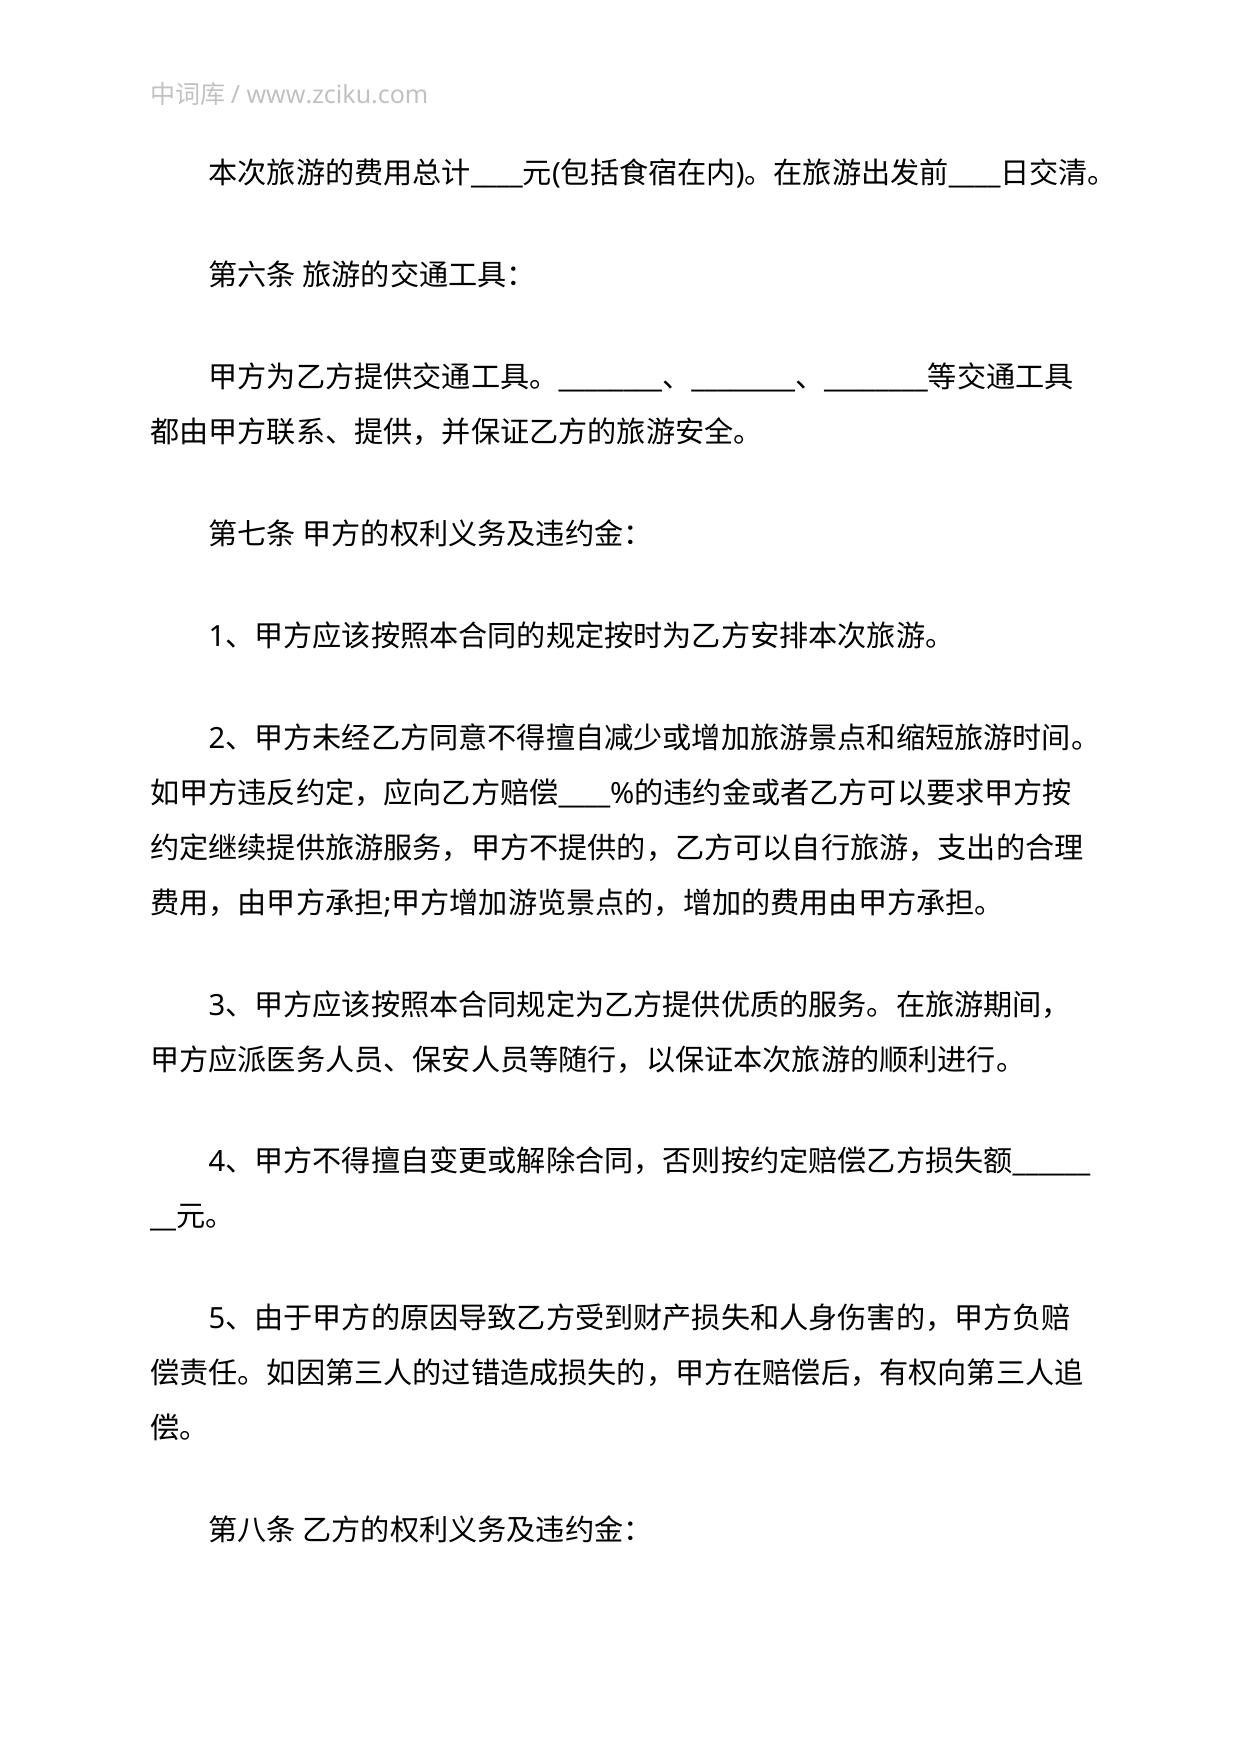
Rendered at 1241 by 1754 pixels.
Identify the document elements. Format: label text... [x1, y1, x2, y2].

text 第八条 乙方的权利义务及违约金： [150, 1507, 1090, 1549]
text 1、甲方应该按照本合同的规定按时为乙方安排本次旅游。 [150, 612, 1090, 655]
text 2、甲方未经乙方同意不得擅自减少或增加旅游景点和缩短旅游时间。如甲方违反约定，应向乙方赔偿____%的违约金或者乙方可以要求甲方按约定继续提供旅游服务，甲方不提供的，乙方可以自行旅游，支出的合理费用，由甲方承担;甲方增加游览景点的，增加的费用由甲方承担。 [150, 714, 1090, 922]
text 第六条 旅游的交通工具： [150, 252, 1090, 294]
text 5、由于甲方的原因导致乙方受到财产损失和人身伤害的，甲方负赔偿责任。如因第三人的过错造成损失的，甲方在赔偿后，有权向第三人追偿。 [150, 1295, 1090, 1447]
text 第七条 甲方的权利义务及违约金： [150, 511, 1090, 553]
text 本次旅游的费用总计____元(包括食宿在内)。在旅游出发前____日交清。 [150, 150, 1090, 192]
text 4、甲方不得擅自变更或解除合同，否则按约定赔偿乙方损失额________元。 [150, 1138, 1090, 1235]
text 3、甲方应该按照本合同规定为乙方提供优质的服务。在旅游期间，甲方应派医务人员、保安人员等随行，以保证本次旅游的顺利进行。 [150, 981, 1090, 1078]
text 甲方为乙方提供交通工具。________、________、________等交通工具都由甲方联系、提供，并保证乙方的旅游安全。 [150, 354, 1090, 451]
